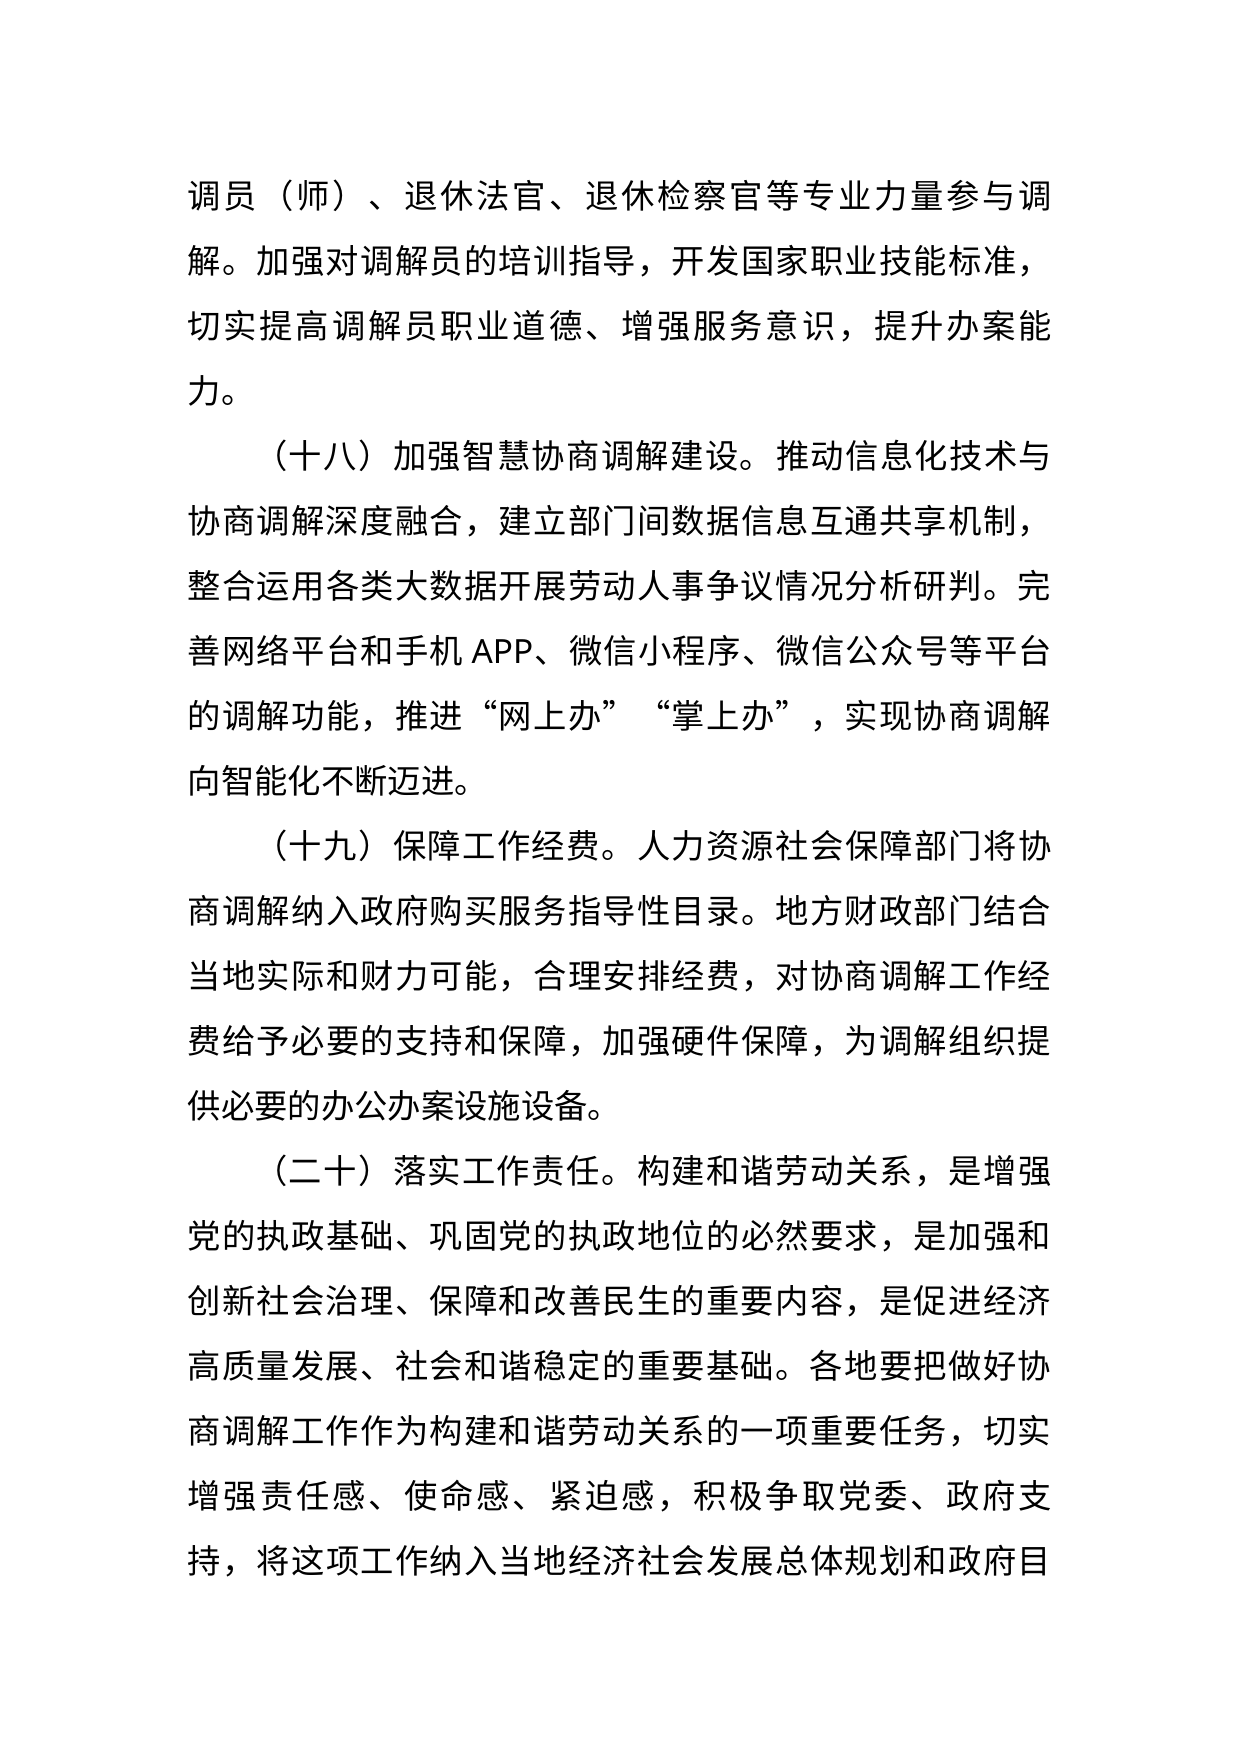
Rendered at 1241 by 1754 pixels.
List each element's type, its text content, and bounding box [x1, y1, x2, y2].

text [187, 1137, 1053, 1592]
text （十九）保障工作经费。人力资源社会保障部门将协商调解纳入政府购买服务指导性目录。地方财政部门结合当地实际和财力可能，合理安排经费，对协商调解工作经费给予必要的支持和保障，加强硬件保障，为调解组织提供必要的办公办案设施设备。 [187, 812, 1053, 1137]
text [187, 162, 1053, 422]
text （十八）加强智慧协商调解建设。推动信息化技术与协商调解深度融合，建立部门间数据信息互通共享机制，整合运用各类大数据开展劳动人事争议情况分析研判。完善网络平台和手机APP、微信小程序、微信公众号等平台的调解功能，推进“网上办”“掌上办”，实现协商调解向智能化不断迈进。 [187, 422, 1053, 812]
